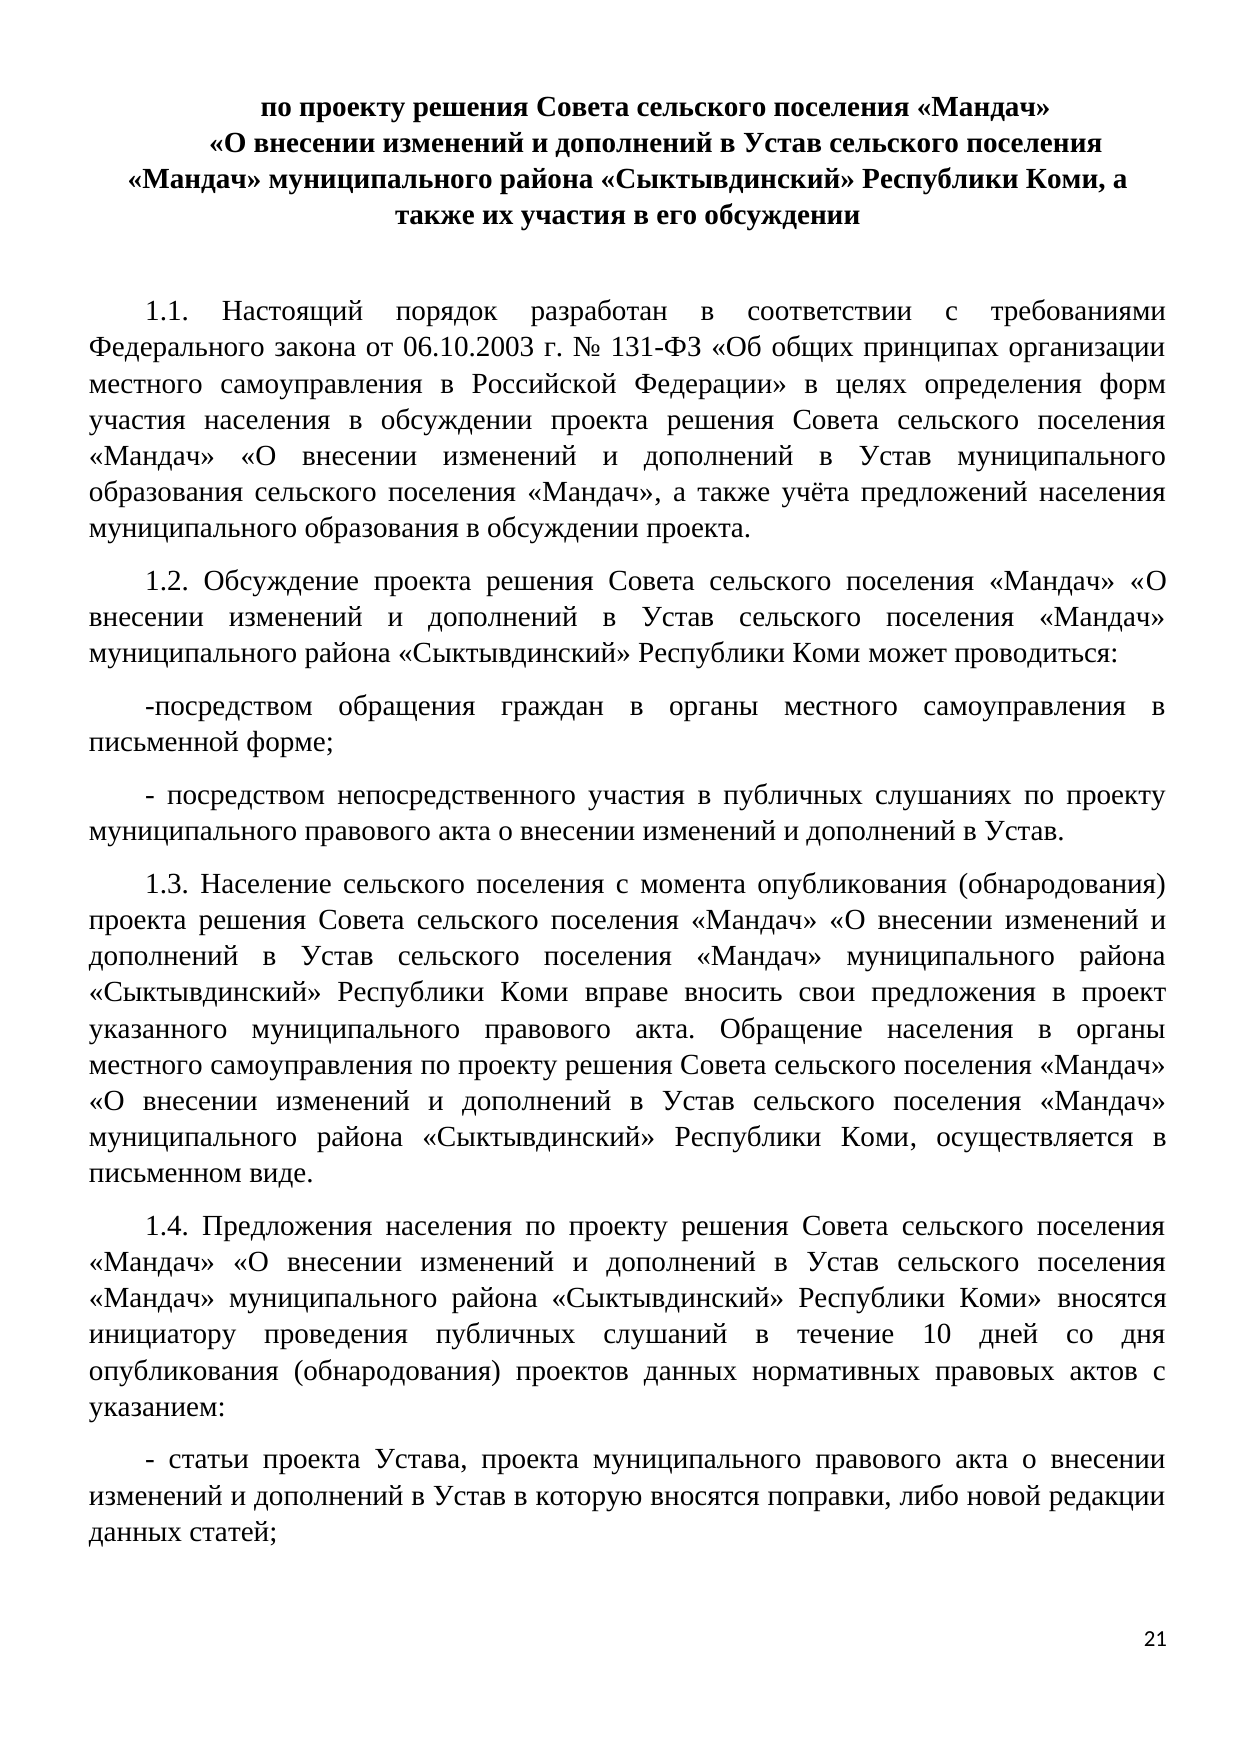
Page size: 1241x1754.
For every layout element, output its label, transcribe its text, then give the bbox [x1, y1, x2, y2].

text 1.1. Настоящий порядок разработан в соответствии с требованиями Федерального закона от 06.10.2003 г. № 131-ФЗ «Об общих принципах организации местного самоуправления в Российской Федерации» в целях определения форм участия населения в обсуждении проекта решения Совета сельского поселения «Мандач» «О внесении изменений и дополнений в Устав муниципального образования сельского поселения «Мандач», а также учёта предложений населения муниципального образования в обсуждении проекта. [89, 293, 1167, 544]
text - посредством непосредственного участия в публичных слушаниях по проекту муниципального правового акта о внесении изменений и дополнений в Устав. [89, 777, 1167, 847]
text - статьи проекта Устава, проекта муниципального правового акта о внесении изменений и дополнений в Устав в которую вносятся поправки, либо новой редакции данных статей; [89, 1442, 1167, 1547]
text 1.3. Население сельского поселения с момента опубликования (обнародования) проекта решения Совета сельского поселения «Мандач» «О внесении изменений и дополнений в Устав сельского поселения «Мандач» муниципального района «Сыктывдинский» Республики Коми вправе вносить свои предложения в проект указанного муниципального правового акта. Обращение населения в органы местного самоуправления по проекту решения Совета сельского поселения «Мандач» «О внесении изменений и дополнений в Устав сельского поселения «Мандач» муниципального района «Сыктывдинский» Республики Коми, осуществляется в письменном виде. [89, 866, 1167, 1189]
text -посредством обращения граждан в органы местного самоуправления в письменной форме; [89, 688, 1167, 758]
text 1.4. Предложения населения по проекту решения Совета сельского поселения «Мандач» «О внесении изменений и дополнений в Устав сельского поселения «Мандач» муниципального района «Сыктывдинский» Республики Коми» вносятся инициатору проведения публичных слушаний в течение 10 дней со дня опубликования (обнародования) проектов данных нормативных правовых актов с указанием: [89, 1208, 1167, 1422]
text 1.2. Обсуждение проекта решения Совета сельского поселения «Мандач» «О внесении изменений и дополнений в Устав сельского поселения «Мандач» муниципального района «Сыктывдинский» Республики Коми может проводиться: [89, 563, 1167, 669]
text по проекту решения Совета сельского поселения «Мандач» [89, 89, 1167, 122]
text «О внесении изменений и дополнений в Устав сельского поселения «Мандач» муниципального района «Сыктывдинский» Республики Коми, а также их участия в его обсуждении [89, 125, 1167, 231]
